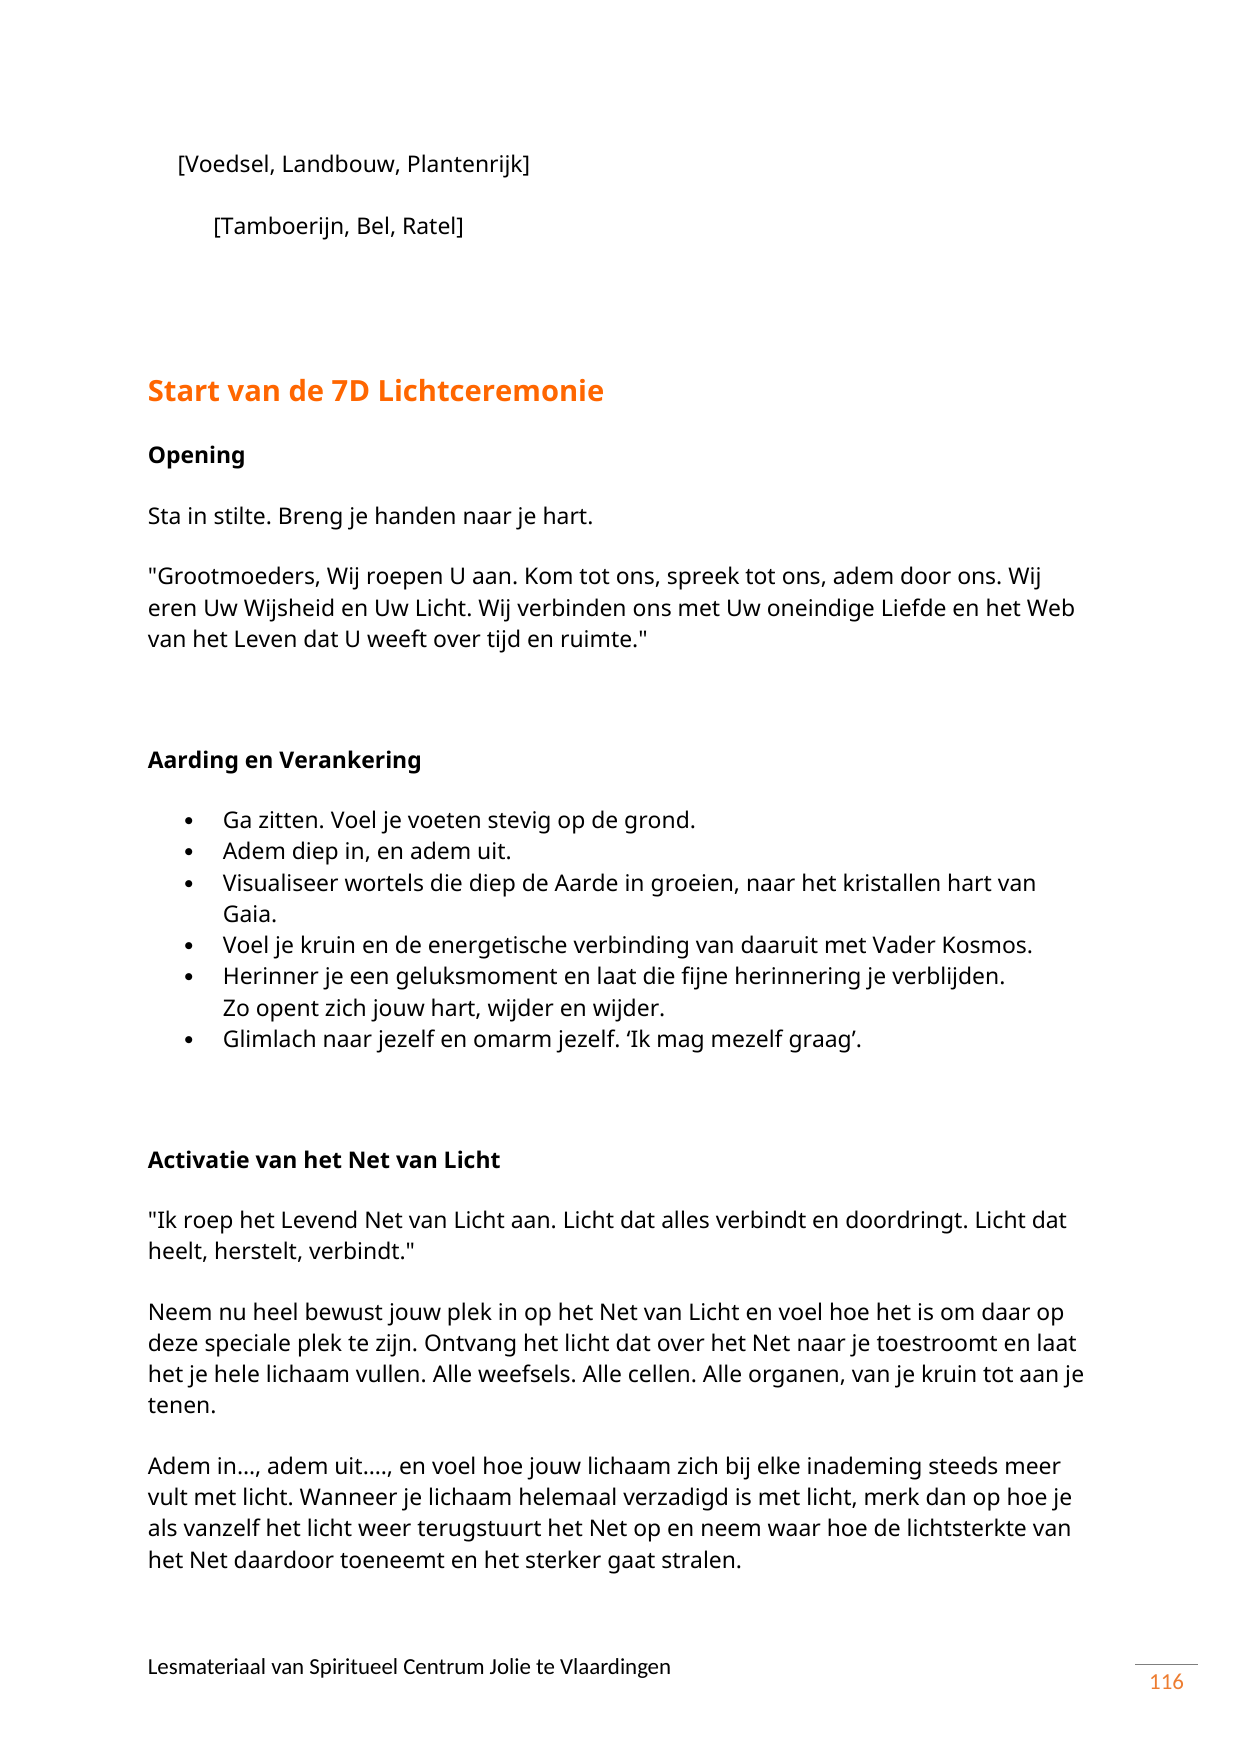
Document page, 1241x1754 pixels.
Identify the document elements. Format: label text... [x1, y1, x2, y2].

text Opening [148, 439, 1093, 471]
text Start van de 7D Lichtceremonie [148, 371, 1093, 410]
text [Voedsel, Landbouw, Plantenrijk] [148, 148, 1093, 179]
list Adem diep in, en adem uit. [185, 835, 1093, 867]
text "Grootmoeders, Wij roepen U aan. Kom tot ons, spreek tot ons, adem door ons. Wij eren Uw Wijsheid en Uw Licht. Wij verbinden ons met Uw oneindige Liefde en het Web van het Leven dat U weeft over tijd en ruimte." [148, 560, 1093, 654]
list Ga zitten. Voel je voeten stevig op de grond. [185, 804, 1093, 835]
list Visualiseer wortels die diep de Aarde in groeien, naar het kristallen hart van Gaia. [185, 867, 1093, 929]
text [Tamboerijn, Bel, Ratel] [148, 210, 1093, 241]
text Neem nu heel bewust jouw plek in op het Net van Licht en voel hoe het is om daar op deze speciale plek te zijn. Ontvang het licht dat over het Net naar je toestroomt en laat het je hele lichaam vullen. Alle weefsels. Alle cellen. Alle organen, van je kruin tot aan je tenen. [148, 1296, 1093, 1421]
list Glimlach naar jezelf en omarm jezelf. ‘Ik mag mezelf graag’. [185, 1023, 1093, 1054]
text "Ik roep het Levend Net van Licht aan. Licht dat alles verbindt en doordringt. Licht dat heelt, herstelt, verbindt." [148, 1204, 1093, 1267]
list Voel je kruin en de energetische verbinding van daaruit met Vader Kosmos. [185, 929, 1093, 960]
text Aarding en Verankering [148, 744, 1093, 775]
list Herinner je een geluksmoment en laat die fijne herinnering je verblijden. Zo opent zich jouw hart, wijder en wijder. [185, 960, 1093, 1023]
text Sta in stilte. Breng je handen naar je hart. [148, 500, 1093, 531]
text Adem in…, adem uit…., en voel hoe jouw lichaam zich bij elke inademing steeds meer vult met licht. Wanneer je lichaam helemaal verzadigd is met licht, merk dan op hoe je als vanzelf het licht weer terugstuurt het Net op en neem waar hoe de lichtsterkte van het Net daardoor toeneemt en het sterker gaat stralen. [148, 1450, 1093, 1575]
text Activatie van het Net van Licht [148, 1144, 1093, 1175]
